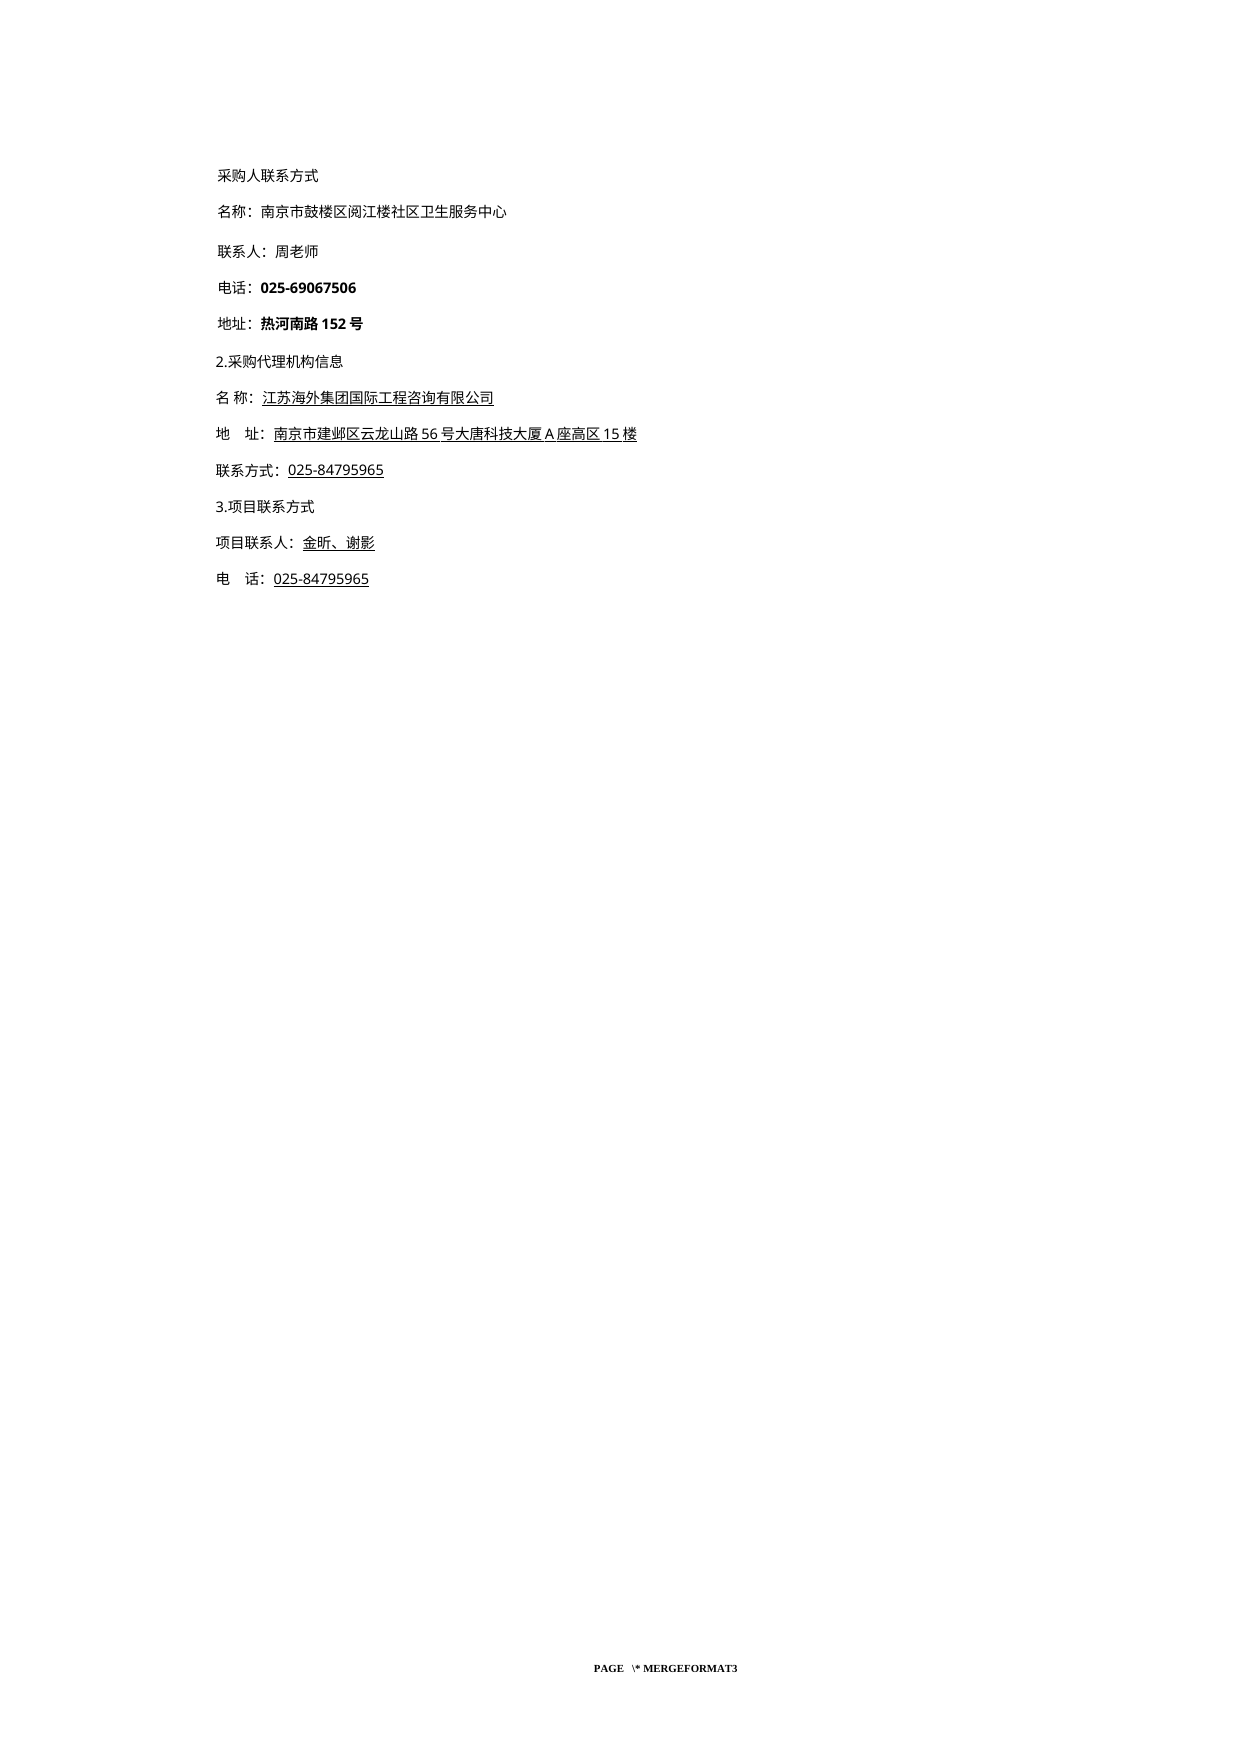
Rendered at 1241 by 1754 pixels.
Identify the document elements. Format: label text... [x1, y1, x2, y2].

table_cell 联系人：周老师 电话：025-69067506 地址：热河南路152号 [165, 223, 1119, 335]
text 电 话：025-84795965 [165, 553, 1115, 589]
text 联系方式：025-84795965 [165, 444, 1115, 480]
text 地 址：南京市建邺区云龙山路56号大唐科技大厦A座高区15楼 [165, 408, 1115, 444]
table_header 采购人联系方式 名称：南京市鼓楼区阅江楼社区卫生服务中心 [165, 148, 1119, 223]
text 项目联系人：金昕、谢影 [165, 516, 1115, 553]
text 3.项目联系方式 [165, 480, 1115, 516]
text 名 称：江苏海外集团国际工程咨询有限公司 [165, 371, 1115, 408]
text 2.采购代理机构信息 [165, 335, 1115, 371]
